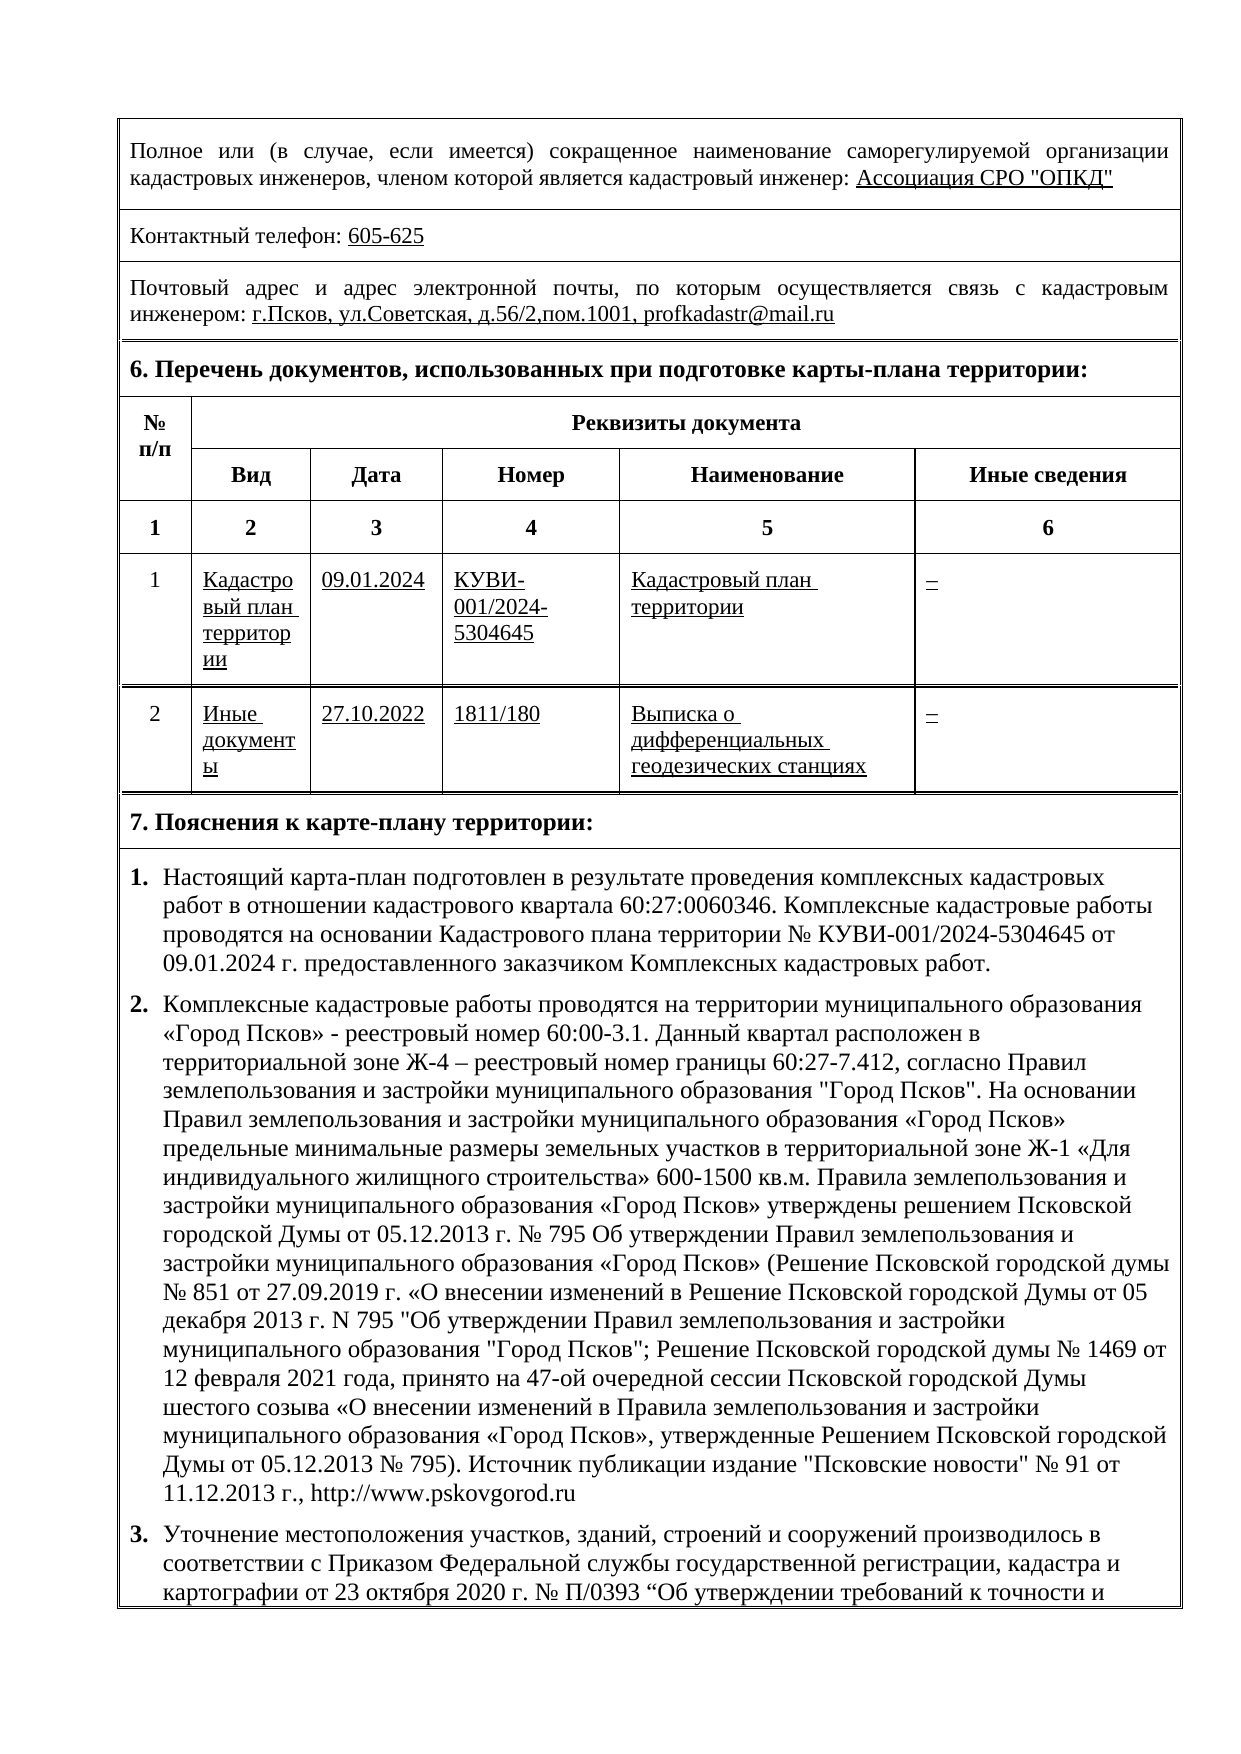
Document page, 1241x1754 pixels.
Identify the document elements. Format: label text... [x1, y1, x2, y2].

table_cell Иные сведения [916, 449, 1180, 500]
table_cell № п/п [120, 397, 191, 500]
table_cell Почтовый адрес и адрес электронной почты, по которым осуществляется связь с кадастровым инженером: г.Псков, ул.Советская, д.56/2,пом.1001, profkadastr@mail.ru [120, 262, 1180, 339]
table_cell Кадастровый план территории [192, 554, 310, 684]
table_cell 6 [916, 501, 1180, 553]
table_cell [120, 849, 1180, 1606]
table_cell Иные документы [192, 688, 310, 791]
table_cell Кадастровый план территории [620, 554, 914, 684]
table_cell Реквизиты документа [192, 397, 1180, 448]
table_cell 1811/180 [443, 688, 619, 791]
table_cell Вид [192, 449, 310, 500]
table_cell 2 [118, 684, 191, 791]
table_cell 1 [120, 501, 191, 553]
table_cell – [916, 554, 1180, 684]
table_cell Наименование [620, 449, 914, 500]
table_cell 4 [443, 501, 619, 553]
table_cell Выписка о дифференциальных геодезических станциях [620, 688, 914, 791]
table_cell 5 [620, 501, 914, 553]
table_cell Контактный телефон: 605-625 [120, 210, 1180, 261]
table_cell 1 [120, 554, 191, 684]
table_cell 27.10.2022 [311, 688, 442, 791]
table_cell 2 [192, 501, 310, 553]
table_cell – [916, 684, 1181, 791]
table_cell КУВИ-001/2024-5304645 [443, 554, 619, 684]
table_cell 7. Пояснения к карте-плану территории: [120, 791, 1180, 848]
table_cell Дата [311, 449, 442, 500]
table_cell 09.01.2024 [311, 554, 442, 684]
table_cell Номер [443, 449, 619, 500]
table_cell Полное или (в случае, если имеется) сокращенное наименование саморегулируемой организации кадастровых инженеров, членом которой является кадастровый инженер: Ассоциация СРО "ОПКД" [120, 119, 1180, 209]
table_cell 6. Перечень документов, использованных при подготовке карты-плана территории: [120, 339, 1180, 396]
table_cell 3 [311, 501, 442, 553]
